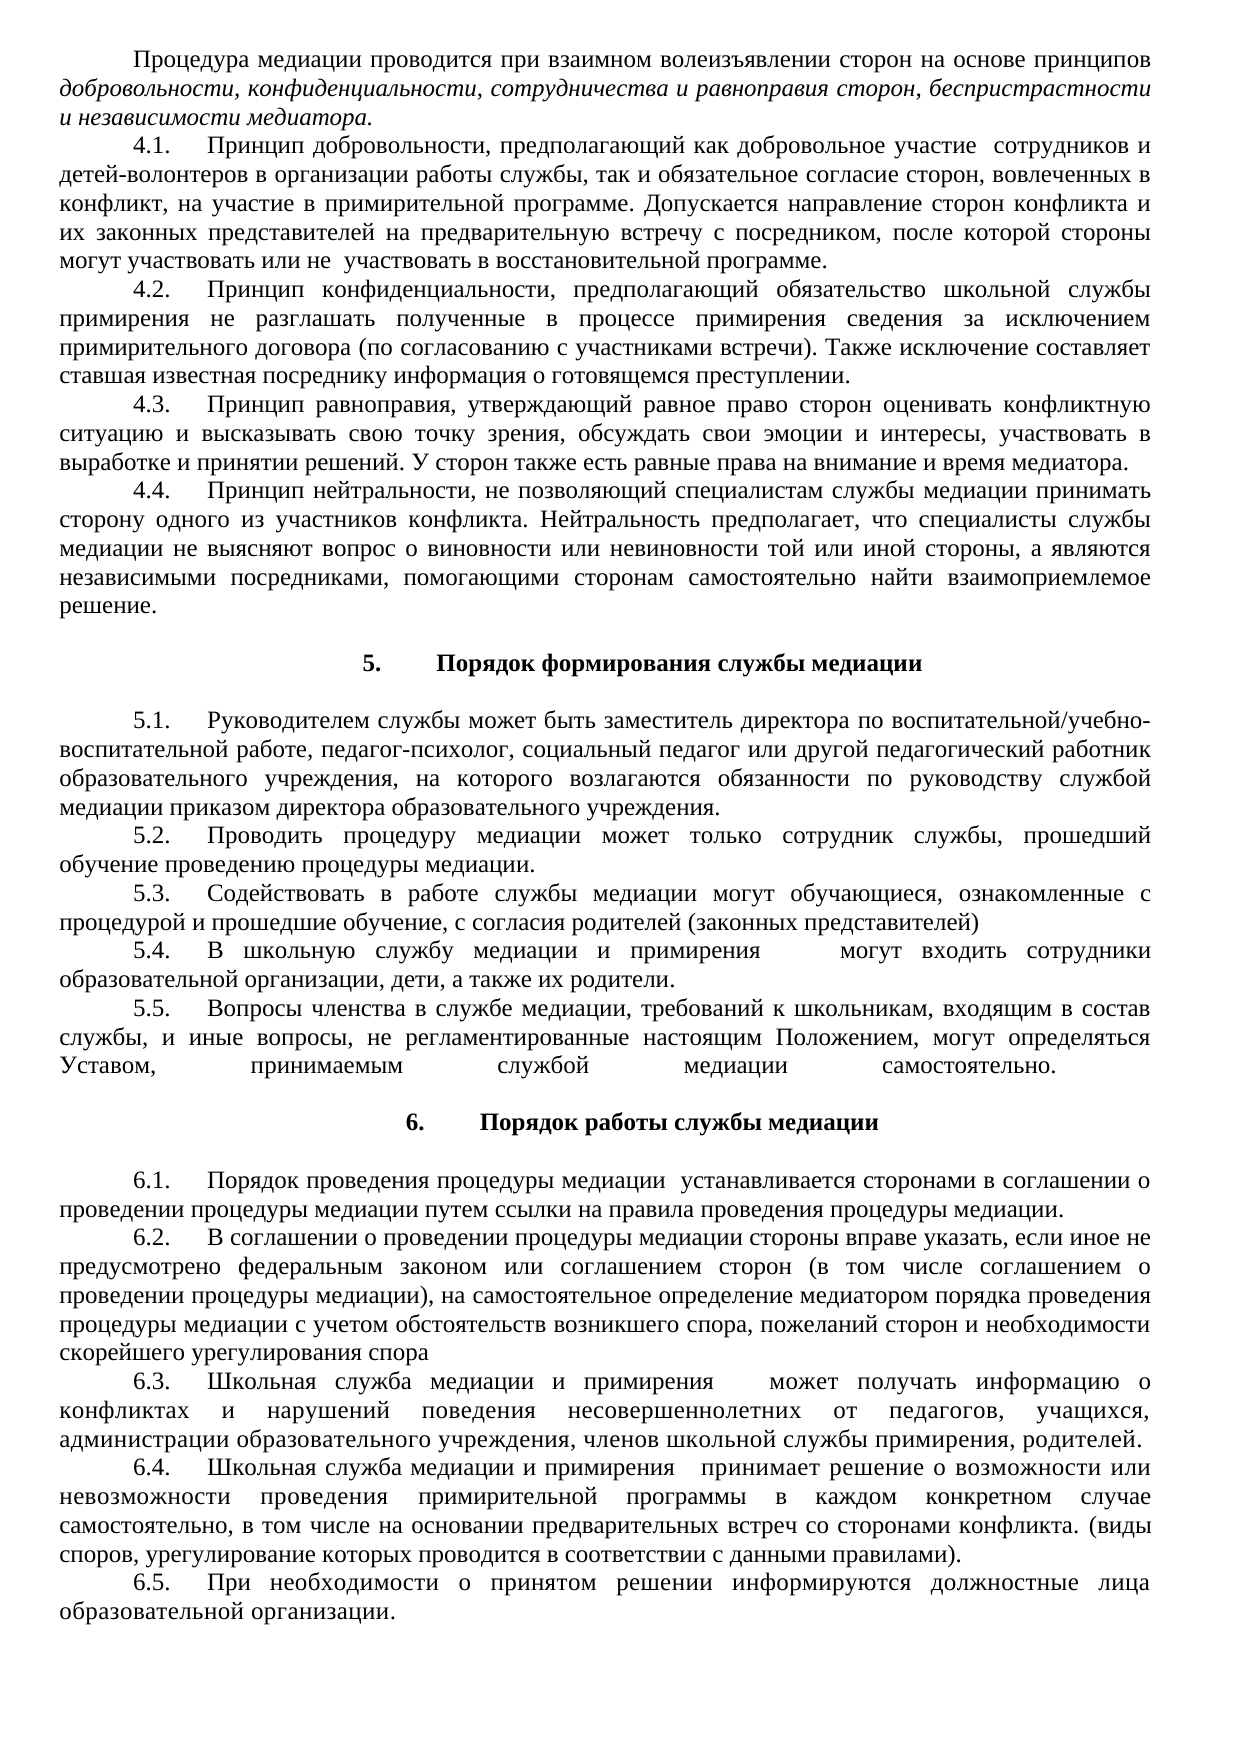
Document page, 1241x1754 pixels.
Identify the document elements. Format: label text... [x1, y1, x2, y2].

list В школьную службу медиации и примирения могут входить сотрудники образовательной организации, дети, а также их родители. [59, 936, 1152, 993]
list Содействовать в работе службы медиации могут обучающиеся, ознакомленные с процедурой и прошедшие обучение, с согласия родителей (законных представителей) [59, 878, 1152, 936]
list Принцип добровольности, предполагающий как добровольное участие сотрудников и детей-волонтеров в организации работы службы, так и обязательное согласие сторон, вовлеченных в конфликт, на участие в примирительной программе. Допускается направление сторон конфликта и их законных представителей на предварительную встречу с посредником, после которой стороны могут участвовать или не участвовать в восстановительной программе. [59, 131, 1152, 274]
list При необходимости о принятом решении информируются должностные лица образовательной организации. [59, 1567, 1152, 1625]
list Проводить процедуру медиации может только сотрудник службы, прошедший обучение проведению процедуры медиации. [59, 821, 1152, 878]
list Школьная служба медиации и примирения принимает решение о возможности или невозможности проведения примирительной программы в каждом конкретном случае самостоятельно, в том числе на основании предварительных встреч со сторонами конфликта. (виды споров, урегулирование которых проводится в соответствии с данными правилами). [59, 1452, 1152, 1567]
list Принцип нейтральности, не позволяющий специалистам службы медиации принимать сторону одного из участников конфликта. Нейтральность предполагает, что специалисты службы медиации не выясняют вопрос о виновности или невиновности той или иной стороны, а являются независимыми посредниками, помогающими сторонам самостоятельно найти взаимоприемлемое решение. [59, 476, 1152, 619]
list Принцип конфиденциальности, предполагающий обязательство школьной службы примирения не разглашать полученные в процессе примирения сведения за исключением примирительного договора (по согласованию с участниками встречи). Также исключение составляет ставшая известная посреднику информация о готовящемся преступлении. [59, 274, 1152, 389]
list В соглашении о проведении процедуры медиации стороны вправе указать, если иное не предусмотрено федеральным законом или соглашением сторон (в том числе соглашением о проведении процедуры медиации), на самостоятельное определение медиатором порядка проведения процедуры медиации с учетом обстоятельств возникшего спора, пожеланий сторон и необходимости скорейшего урегулирования спора [59, 1222, 1152, 1366]
list Порядок работы службы медиации [59, 1107, 1152, 1136]
list Руководителем службы может быть заместитель директора по воспитательной/учебно-воспитательной работе, педагог-психолог, социальный педагог или другой педагогический работник образовательного учреждения, на которого возлагаются обязанности по руководству службой медиации приказом директора образовательного учреждения. [59, 706, 1152, 821]
list Порядок проведения процедуры медиации устанавливается сторонами в соглашении о проведении процедуры медиации путем ссылки на правила проведения процедуры медиации. [59, 1165, 1152, 1222]
list Порядок формирования службы медиации [59, 648, 1152, 677]
list Школьная служба медиации и примирения может получать информацию о конфликтах и нарушений поведения несовершеннолетних от педагогов, учащихся, администрации образовательного учреждения, членов школьной службы примирения, родителей. [59, 1366, 1152, 1452]
list Вопросы членства в службе медиации, требований к школьникам, входящим в состав службы, и иные вопросы, не регламентированные настоящим Положением, могут определяться Уставом, принимаемым службой медиации самостоятельно. [59, 993, 1152, 1107]
text Процедура медиации проводится при взаимном волеизъявлении сторон на основе принципов добровольности, конфиденциальности, сотрудничества и равноправия сторон, беспристрастности и независимости медиатора. [59, 44, 1152, 131]
list Принцип равноправия, утверждающий равное право сторон оценивать конфликтную ситуацию и высказывать свою точку зрения, обсуждать свои эмоции и интересы, участвовать в выработке и принятии решений. У сторон также есть равные права на внимание и время медиатора. [59, 389, 1152, 476]
